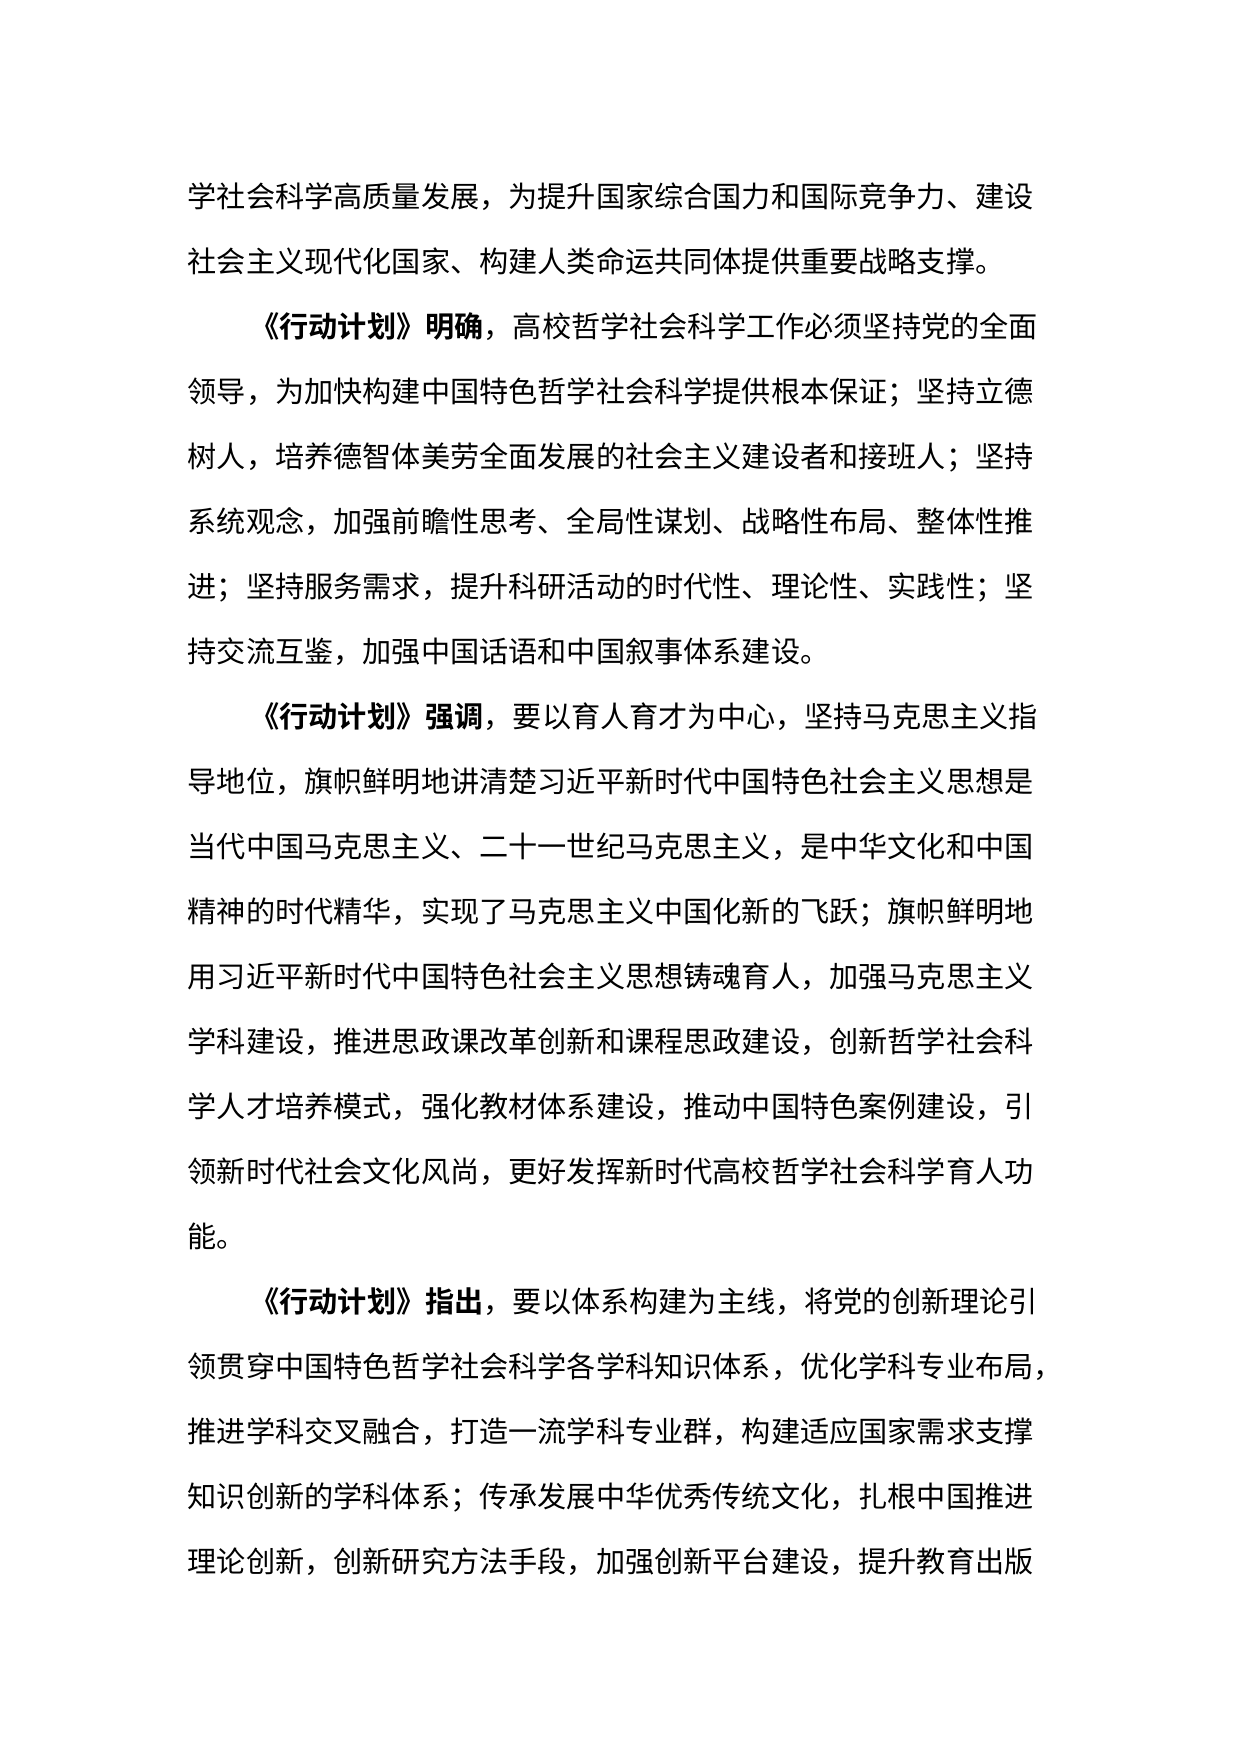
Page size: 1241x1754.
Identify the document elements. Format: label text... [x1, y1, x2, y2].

text 《行动计划》明确，高校哲学社会科学工作必须坚持党的全面领导，为加快构建中国特色哲学社会科学提供根本保证；坚持立德树人，培养德智体美劳全面发展的社会主义建设者和接班人；坚持系统观念，加强前瞻性思考、全局性谋划、战略性布局、整体性推进；坚持服务需求，提升科研活动的时代性、理论性、实践性；坚持交流互鉴，加强中国话语和中国叙事体系建设。 [187, 292, 1053, 682]
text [187, 1267, 1053, 1592]
text 《行动计划》强调，要以育人育才为中心，坚持马克思主义指导地位，旗帜鲜明地讲清楚习近平新时代中国特色社会主义思想是当代中国马克思主义、二十一世纪马克思主义，是中华文化和中国精神的时代精华，实现了马克思主义中国化新的飞跃；旗帜鲜明地用习近平新时代中国特色社会主义思想铸魂育人，加强马克思主义学科建设，推进思政课改革创新和课程思政建设，创新哲学社会科学人才培养模式，强化教材体系建设，推动中国特色案例建设，引领新时代社会文化风尚，更好发挥新时代高校哲学社会科学育人功能。 [187, 682, 1053, 1267]
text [187, 162, 1053, 292]
